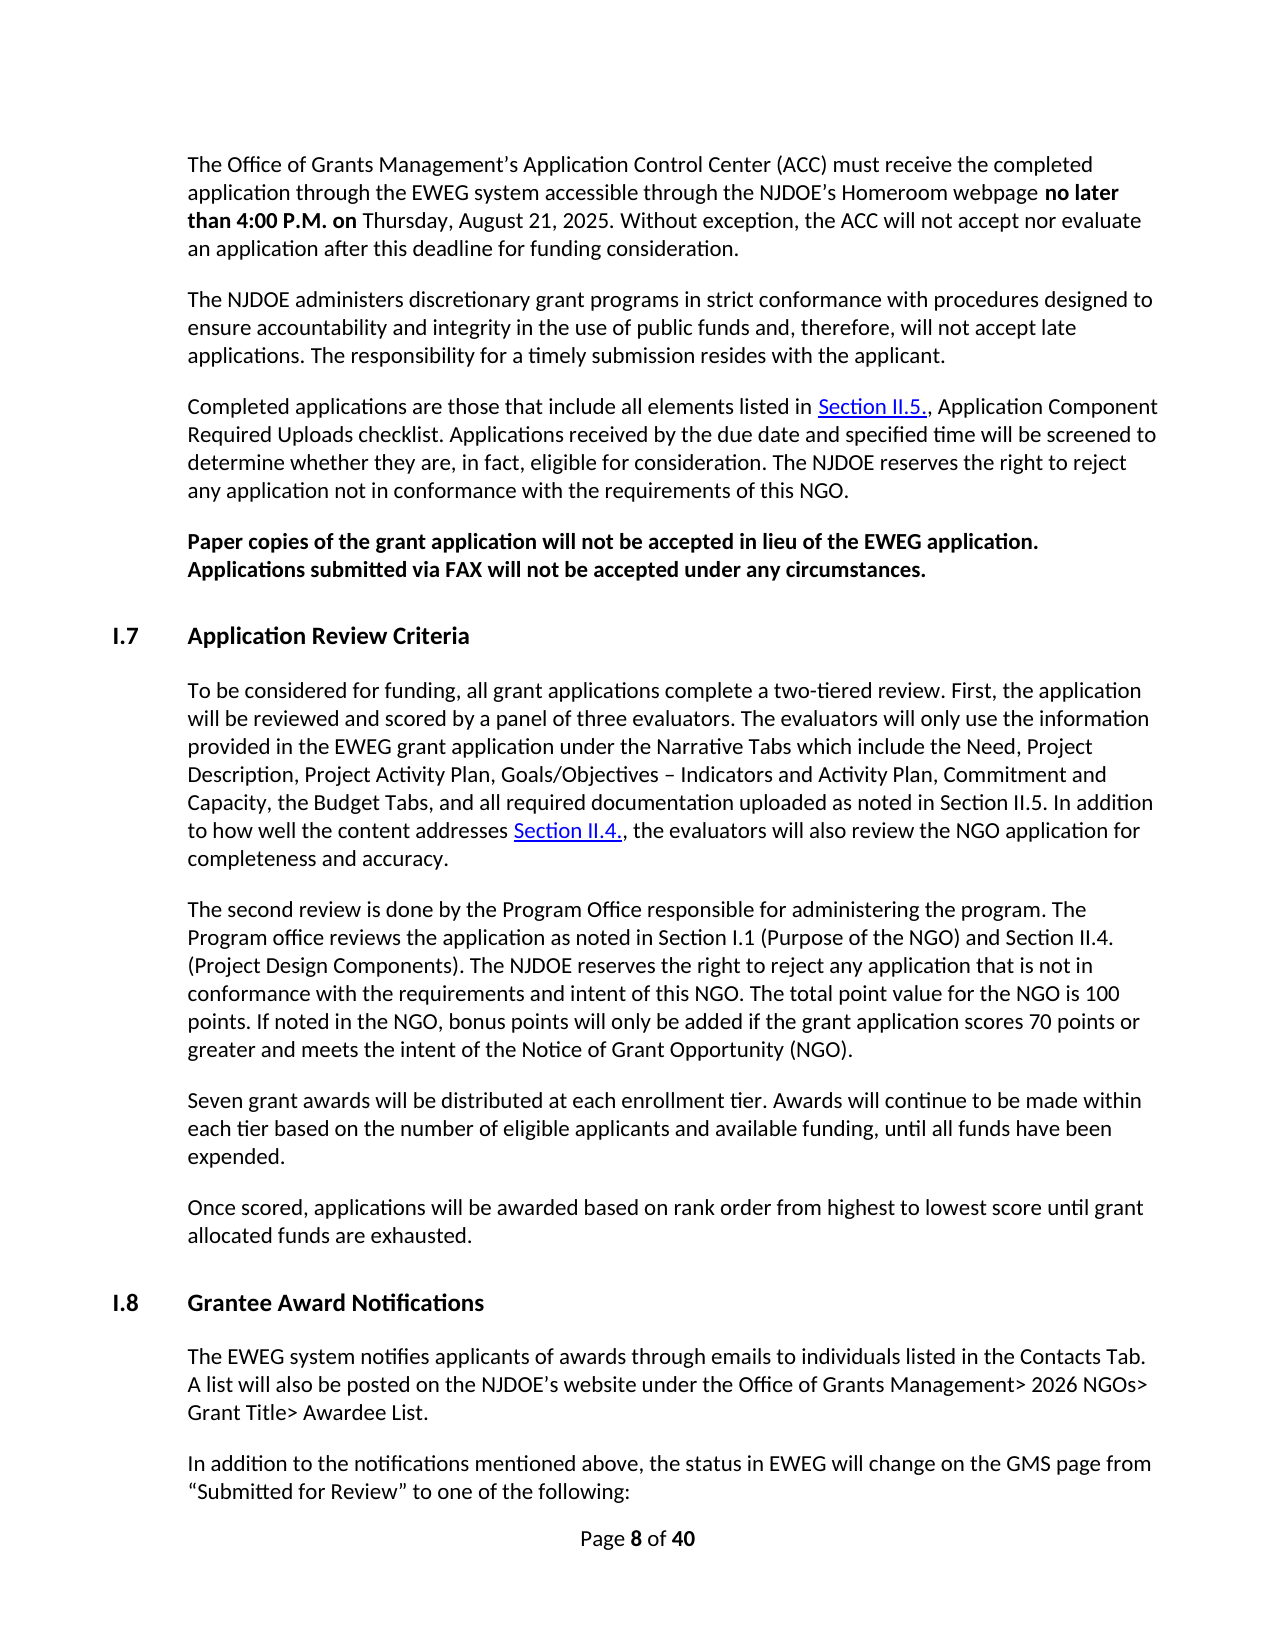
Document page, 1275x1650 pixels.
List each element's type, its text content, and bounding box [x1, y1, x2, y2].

subtitle I.7 Application Review Criteria [112, 621, 1162, 651]
text Once scored, applications will be awarded based on rank order from highest to lowest score until grant allocated funds are exhausted. [187, 1193, 1162, 1249]
text Completed applications are those that include all elements listed in Section II.5., Application Component Required Uploads checklist. Applications received by the due date and specified time will be screened to determine whether they are, in fact, eligible for consideration. The NJDOE reserves the right to reject any application not in conformance with the requirements of this NGO. [187, 392, 1162, 504]
subtitle I.8 Grantee Award Notifications [112, 1287, 1162, 1317]
text The EWEG system notifies applicants of awards through emails to individuals listed in the Contacts Tab. A list will also be posted on the NJDOE’s website under the Office of Grants Management> 2026 NGOs> Grant Title> Awardee List. [187, 1342, 1162, 1426]
text To be considered for funding, all grant applications complete a two-tiered review. First, the application will be reviewed and scored by a panel of three evaluators. The evaluators will only use the information provided in the EWEG grant application under the Narrative Tabs which include the Need, Project Description, Project Activity Plan, Goals/Objectives – Indicators and Activity Plan, Commitment and Capacity, the Budget Tabs, and all required documentation uploaded as noted in Section II.5. In addition to how well the content addresses Section II.4., the evaluators will also review the NGO application for completeness and accuracy. [187, 676, 1162, 872]
text Paper copies of the grant application will not be accepted in lieu of the EWEG application. Applications submitted via FAX will not be accepted under any circumstances. [187, 527, 1162, 583]
text The NJDOE administers discretionary grant programs in strict conformance with procedures designed to ensure accountability and integrity in the use of public funds and, therefore, will not accept late applications. The responsibility for a timely submission resides with the applicant. [187, 285, 1162, 369]
text The second review is done by the Program Office responsible for administering the program. The Program office reviews the application as noted in Section I.1 (Purpose of the NGO) and Section II.4. (Project Design Components). The NJDOE reserves the right to reject any application that is not in conformance with the requirements and intent of this NGO. The total point value for the NGO is 100 points. If noted in the NGO, bonus points will only be added if the grant application scores 70 points or greater and meets the intent of the Notice of Grant Opportunity (NGO). [187, 895, 1162, 1063]
text Seven grant awards will be distributed at each enrollment tier. Awards will continue to be made within each tier based on the number of eligible applicants and available funding, until all funds have been expended. [187, 1086, 1162, 1170]
text In addition to the notifications mentioned above, the status in EWEG will change on the GMS page from “Submitted for Review” to one of the following: [187, 1449, 1162, 1505]
text The Office of Grants Management’s Application Control Center (ACC) must receive the completed application through the EWEG system accessible through the NJDOE’s Homeroom webpage no later than 4:00 P.M. on Thursday, August 21, 2025. Without exception, the ACC will not accept nor evaluate an application after this deadline for funding consideration. [187, 150, 1162, 262]
